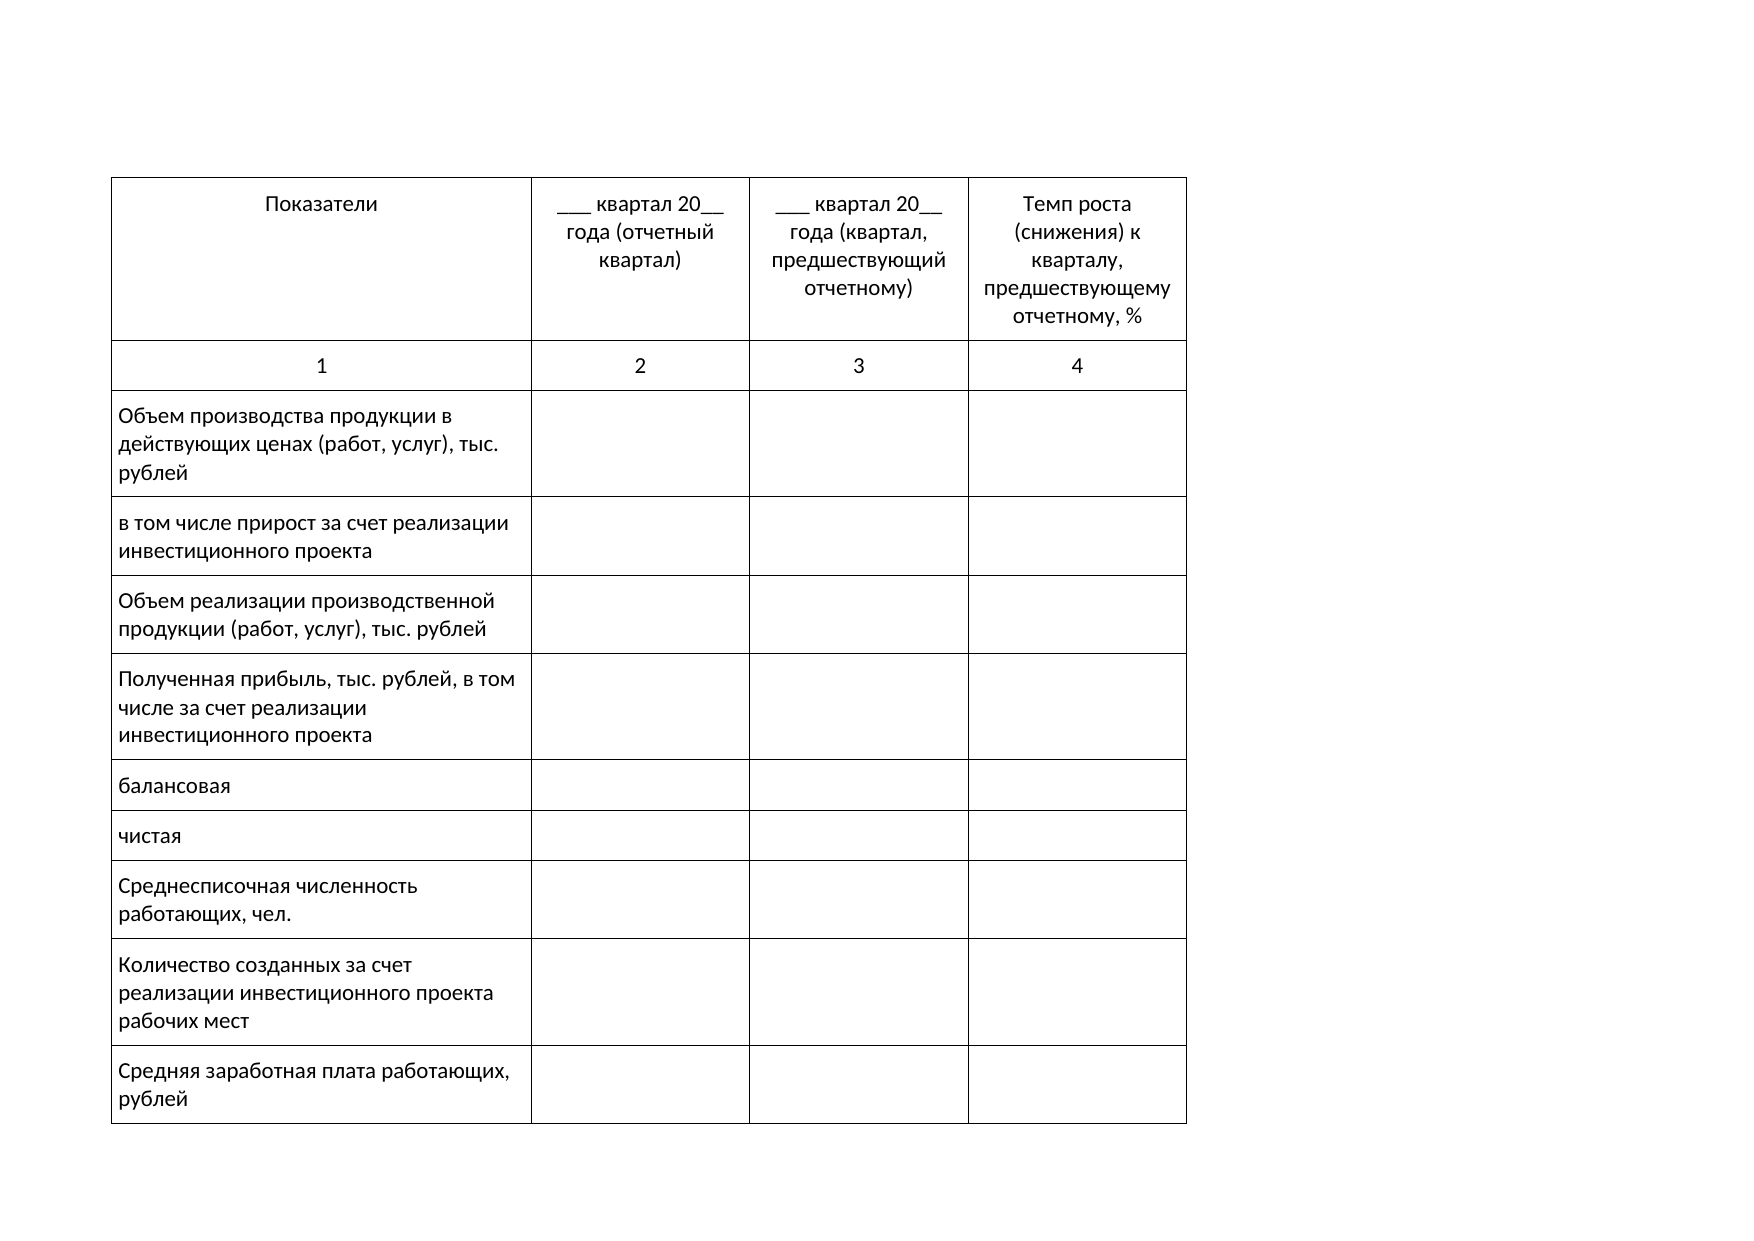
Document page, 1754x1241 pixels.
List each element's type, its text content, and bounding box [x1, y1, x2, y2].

table_cell [969, 576, 1186, 653]
table_cell [969, 1046, 1186, 1123]
table_cell 2 [532, 341, 749, 390]
table_cell [750, 391, 968, 496]
table_cell в том числе прирост за счет реализации инвестиционного проекта [112, 497, 531, 574]
table_cell Полученная прибыль, тыс. рублей, в том числе за счет реализации инвестиционного проекта [112, 654, 531, 759]
table_cell [750, 1046, 968, 1123]
table_cell [750, 497, 968, 574]
table_cell [969, 497, 1186, 574]
table_cell [969, 760, 1186, 809]
table_cell Среднесписочная численность работающих, чел. [112, 861, 531, 938]
table_header ___ квартал 20__ года (отчетный квартал) [532, 178, 749, 339]
table_cell [532, 497, 749, 574]
table_cell [750, 760, 968, 809]
table_cell [969, 654, 1186, 759]
table_header ___ квартал 20__ года (квартал, предшествующий отчетному) [750, 178, 968, 339]
table_cell 4 [969, 341, 1186, 390]
table_cell [750, 861, 968, 938]
table_cell балансовая [112, 760, 531, 809]
table_cell [750, 811, 968, 860]
table_cell [969, 811, 1186, 860]
table_cell [750, 939, 968, 1044]
table_cell 1 [112, 341, 531, 390]
table_cell [532, 391, 749, 496]
table_cell [532, 811, 749, 860]
table_cell Средняя заработная плата работающих, рублей [112, 1046, 531, 1123]
table_cell Количество созданных за счет реализации инвестиционного проекта рабочих мест [112, 939, 531, 1044]
table_cell [532, 576, 749, 653]
table_cell [969, 391, 1186, 496]
table_cell Объем производства продукции в действующих ценах (работ, услуг), тыс. рублей [112, 391, 531, 496]
table_cell Объем реализации производственной продукции (работ, услуг), тыс. рублей [112, 576, 531, 653]
table_cell [532, 861, 749, 938]
table_cell чистая [112, 811, 531, 860]
table_header Темп роста (снижения) к кварталу, предшествующему отчетному, % [969, 178, 1186, 339]
table_cell [750, 654, 968, 759]
table_cell [532, 654, 749, 759]
table_cell [532, 760, 749, 809]
table_cell [969, 939, 1186, 1044]
table_cell [750, 576, 968, 653]
table_cell [532, 1046, 749, 1123]
table_header Показатели [112, 178, 531, 339]
table_cell [969, 861, 1186, 938]
table_cell [532, 939, 749, 1044]
table_cell 3 [750, 341, 968, 390]
